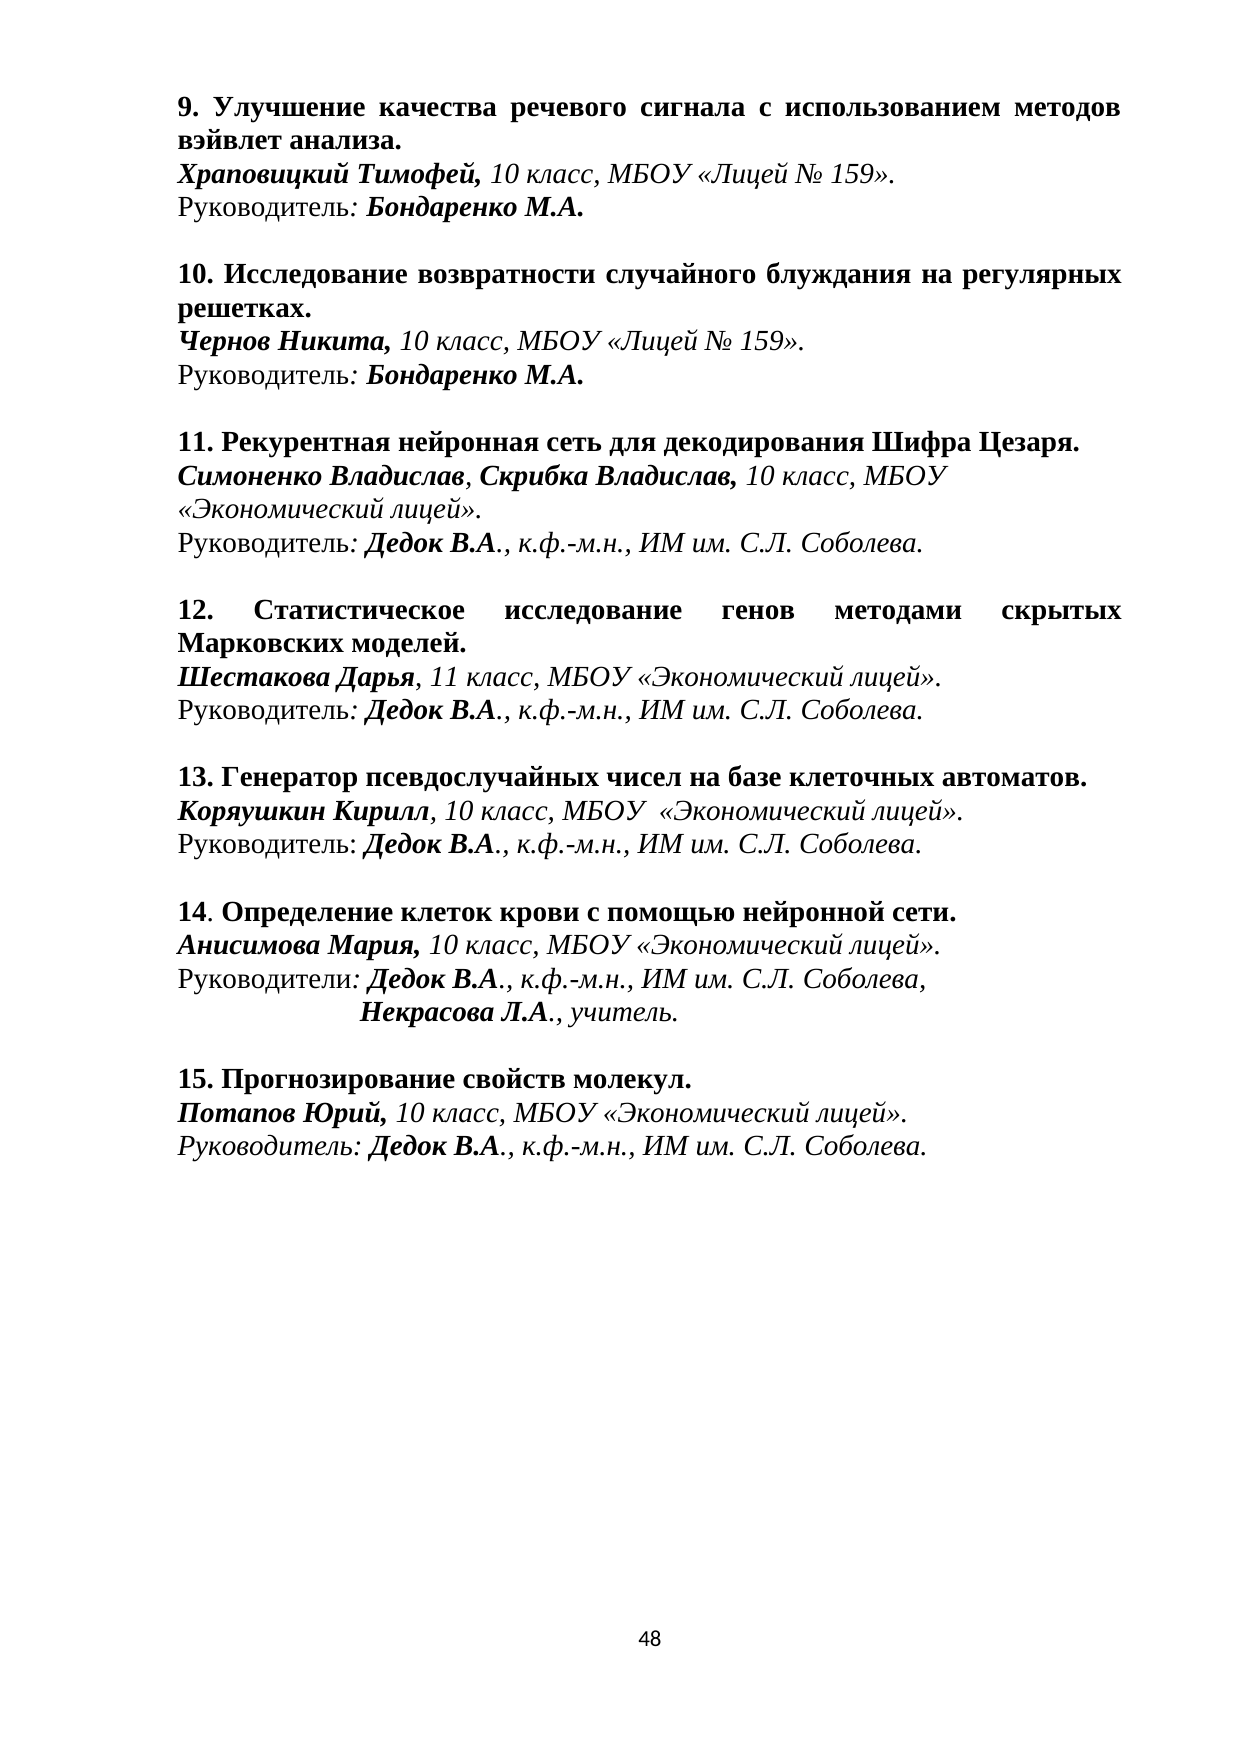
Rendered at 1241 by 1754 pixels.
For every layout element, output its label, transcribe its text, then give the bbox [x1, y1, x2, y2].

text Симоненко Владислав, Скрибка Владислав, 10 класс, МБОУ «Экономический лицей». [177, 458, 1122, 525]
text Руководитель: Дедок В.А., к.ф.-м.н., ИМ им. С.Л. Соболева. [177, 692, 1122, 726]
text Руководитель: Дедок В.А., к.ф.-м.н., ИМ им. С.Л. Соболева. [177, 525, 1122, 558]
text 9. Улучшение качества речевого сигнала с использованием методов вэйвлет анализа. [177, 89, 1122, 156]
text Чернов Никита, 10 класс, МБОУ «Лицей № 159». [177, 323, 1122, 357]
text 15. Прогнозирование свойств молекул. [177, 1061, 1122, 1095]
text 13. Генератор псевдослучайных чисел на базе клеточных автоматов. [177, 759, 1122, 793]
text Руководители: Дедок В.А., к.ф.-м.н., ИМ им. С.Л. Соболева, [177, 961, 1122, 994]
text Руководитель: Бондаренко М.А. [177, 189, 1122, 223]
text Руководитель: Дедок В.А., к.ф.-м.н., ИМ им. С.Л. Соболева. [177, 827, 1122, 860]
text Коряушкин Кирилл, 10 класс, МБОУ «Экономический лицей». [177, 793, 1122, 827]
text Потапов Юрий, 10 класс, МБОУ «Экономический лицей». [177, 1095, 1122, 1128]
text 10. Исследование возвратности случайного блуждания на регулярных решетках. [177, 256, 1122, 323]
text Руководитель: Дедок В.А., к.ф.-м.н., ИМ им. С.Л. Соболева. [177, 1128, 1122, 1162]
text Некрасова Л.А., учитель. [177, 994, 1122, 1028]
text Анисимова Мария, 10 класс, МБОУ «Экономический лицей». [177, 927, 1122, 961]
text Руководитель: Бондаренко М.А. [177, 357, 1122, 391]
text 11. Рекурентная нейронная сеть для декодирования Шифра Цезаря. [177, 424, 1122, 458]
text 12. Статистическое исследование генов методами скрытых Марковских моделей. [177, 592, 1122, 659]
text Храповицкий Тимофей, 10 класс, МБОУ «Лицей № 159». [177, 156, 1122, 189]
text Шестакова Дарья, 11 класс, МБОУ «Экономический лицей». [177, 659, 1122, 692]
text 14. Определение клеток крови с помощью нейронной сети. [177, 894, 1122, 927]
